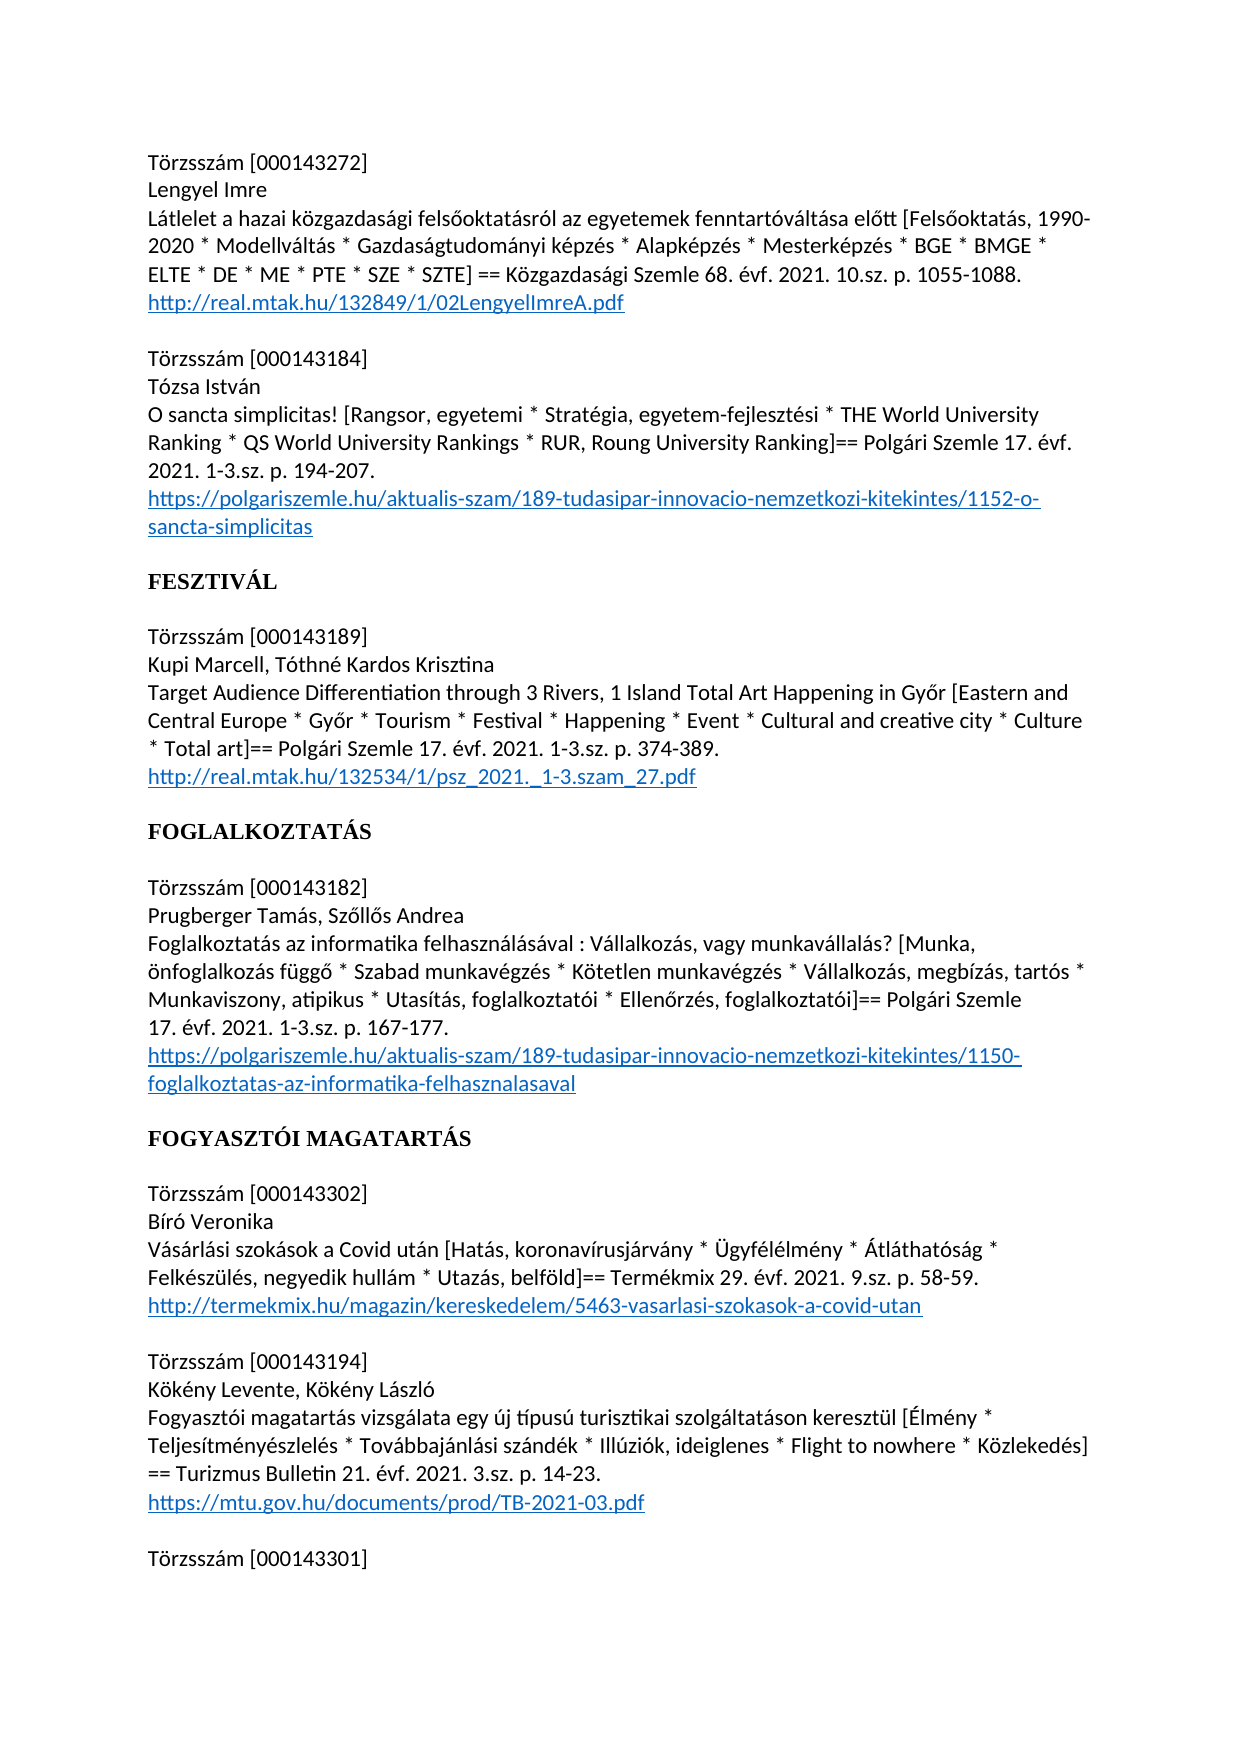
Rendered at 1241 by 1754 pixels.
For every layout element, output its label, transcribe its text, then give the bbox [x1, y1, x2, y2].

text O sancta simplicitas! [Rangsor, egyetemi * Stratégia, egyetem-fejlesztési * THE World University Ranking * QS World University Rankings * RUR, Roung University Ranking]== Polgári Szemle 17. évf. 2021. 1-3.sz. p. 194-207. [148, 400, 1093, 484]
text Törzsszám [000143302] [148, 1179, 1093, 1207]
text Foglalkoztatás az informatika felhasználásával : Vállalkozás, vagy munkavállalás? [Munka, önfoglalkozás függő * Szabad munkavégzés * Kötetlen munkavégzés * Vállalkozás, megbízás, tartós * Munkaviszony, atipikus * Utasítás, foglalkoztatói * Ellenőrzés, foglalkoztatói]== Polgári Szemle [148, 929, 1093, 1013]
text https://polgariszemle.hu/aktualis-szam/189-tudasipar-innovacio-nemzetkozi-kitekintes/1150-foglalkoztatas-az-informatika-felhasznalasaval [148, 1041, 1093, 1097]
text Törzsszám [000143189] [148, 622, 1093, 650]
text Törzsszám [000143272] [148, 148, 1093, 176]
text http://termekmix.hu/magazin/kereskedelem/5463-vasarlasi-szokasok-a-covid-utan [148, 1291, 1093, 1319]
text Bíró Veronika [148, 1207, 1093, 1235]
text Törzsszám [000143194] [148, 1347, 1093, 1376]
text FESZTIVÁL [148, 568, 1093, 594]
text Prugberger Tamás, Szőllős Andrea [148, 901, 1093, 929]
text Látlelet a hazai közgazdasági felsőoktatásról az egyetemek fenntartóváltása előtt [Felsőoktatás, 1990-2020 * Modellváltás * Gazdaságtudományi képzés * Alapképzés * Mesterképzés * BGE * BMGE * ELTE * DE * ME * PTE * SZE * SZTE] == Közgazdasági Szemle 68. évf. 2021. 10.sz. p. 1055-1088. [148, 204, 1093, 288]
text Fogyasztói magatartás vizsgálata egy új típusú turisztikai szolgáltatáson keresztül [Élmény * Teljesítményészlelés * Továbbajánlási szándék * Illúziók, ideiglenes * Flight to nowhere * Közlekedés] [148, 1403, 1093, 1459]
text Kupi Marcell, Tóthné Kardos Krisztina [148, 650, 1093, 678]
text FOGYASZTÓI MAGATARTÁS [148, 1125, 1093, 1151]
text Target Audience Differentiation through 3 Rivers, 1 Island Total Art Happening in Győr [Eastern and Central Europe * Győr * Tourism * Festival * Happening * Event * Cultural and creative city * Culture * Total art]== Polgári Szemle 17. évf. 2021. 1-3.sz. p. 374-389. [148, 678, 1093, 762]
text Törzsszám [000143184] [148, 344, 1093, 372]
text 17. évf. 2021. 1-3.sz. p. 167-177. [148, 1013, 1093, 1041]
text Törzsszám [000143182] [148, 873, 1093, 901]
text FOGLALKOZTATÁS [148, 818, 1093, 845]
text https://polgariszemle.hu/aktualis-szam/189-tudasipar-innovacio-nemzetkozi-kitekintes/1152-o-sancta-simplicitas [148, 484, 1093, 540]
text Kökény Levente, Kökény László [148, 1376, 1093, 1403]
text Lengyel Imre [148, 176, 1093, 204]
text Tózsa István [148, 372, 1093, 400]
text https://mtu.gov.hu/documents/prod/TB-2021-03.pdf [148, 1488, 1093, 1516]
text http://real.mtak.hu/132534/1/psz_2021._1-3.szam_27.pdf [148, 762, 1093, 790]
text == Turizmus Bulletin 21. évf. 2021. 3.sz. p. 14-23. [148, 1459, 1093, 1488]
text Törzsszám [000143301] [148, 1544, 1093, 1572]
text http://real.mtak.hu/132849/1/02LengyelImreA.pdf [148, 288, 1093, 316]
text Vásárlási szokások a Covid után [Hatás, koronavírusjárvány * Ügyfélélmény * Átláthatóság * Felkészülés, negyedik hullám * Utazás, belföld]== Termékmix 29. évf. 2021. 9.sz. p. 58-59. [148, 1235, 1093, 1291]
